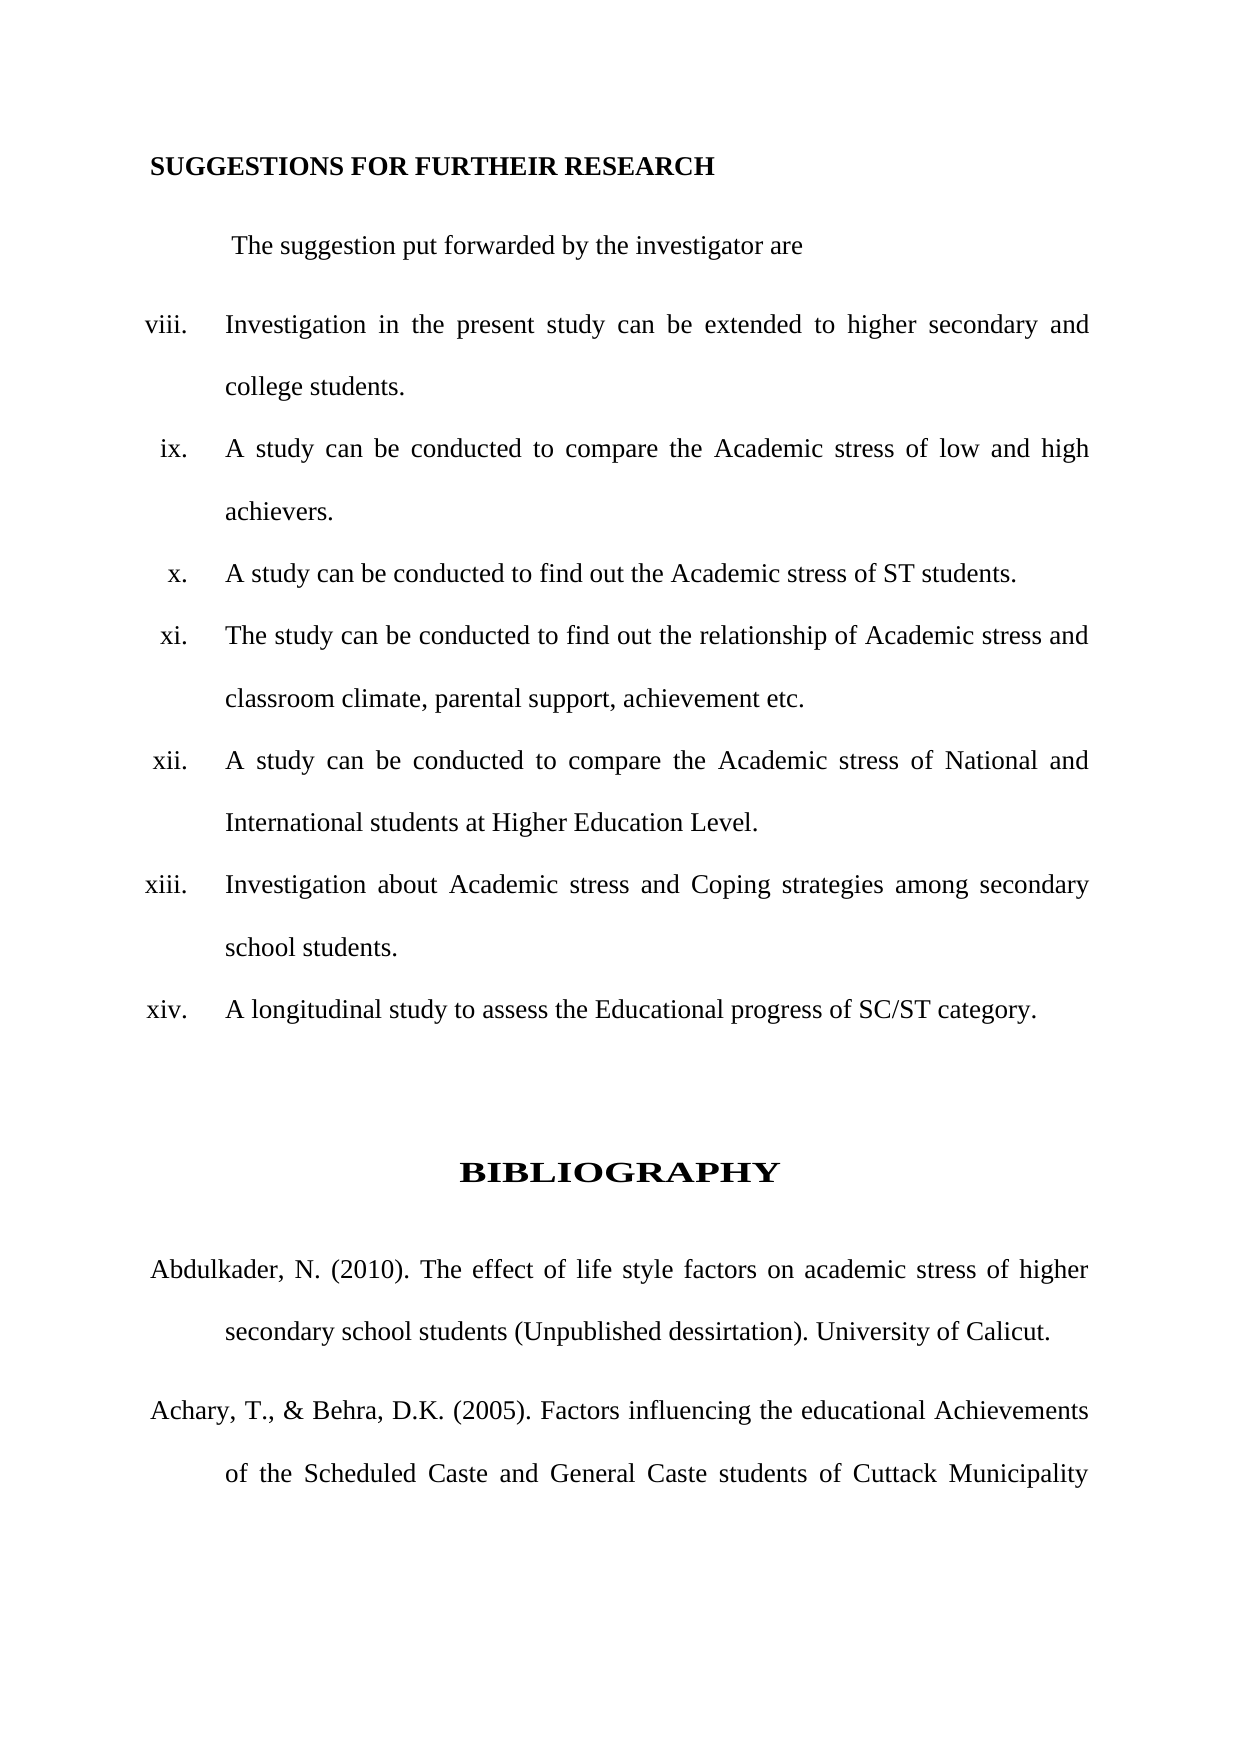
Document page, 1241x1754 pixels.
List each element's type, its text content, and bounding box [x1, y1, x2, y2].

list A study can be conducted to compare the Academic stress of low and high achievers. [187, 432, 1090, 526]
text Abdulkader, N. (2010). The effect of life style factors on academic stress of higher secondary school students (Unpublished dessirtation). University of Calicut. [150, 1253, 1090, 1347]
text BIBLIOGRAPHY [150, 1155, 1090, 1189]
list The study can be conducted to find out the relationship of Academic stress and classroom climate, parental support, achievement etc. [187, 619, 1090, 713]
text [150, 1394, 1090, 1488]
list A longitudinal study to assess the Educational progress of SC/ST category. [187, 993, 1090, 1024]
text SUGGESTIONS FOR FURTHEIR RESEARCH [150, 150, 1090, 181]
list Investigation in the present study can be extended to higher secondary and college students. [187, 308, 1090, 401]
list A study can be conducted to compare the Academic stress of National and International students at Higher Education Level. [187, 744, 1090, 837]
list Investigation about Academic stress and Coping strategies among secondary school students. [187, 868, 1090, 962]
list A study can be conducted to find out the Academic stress of ST students. [187, 557, 1090, 588]
text The suggestion put forwarded by the investigator are [150, 229, 1090, 260]
